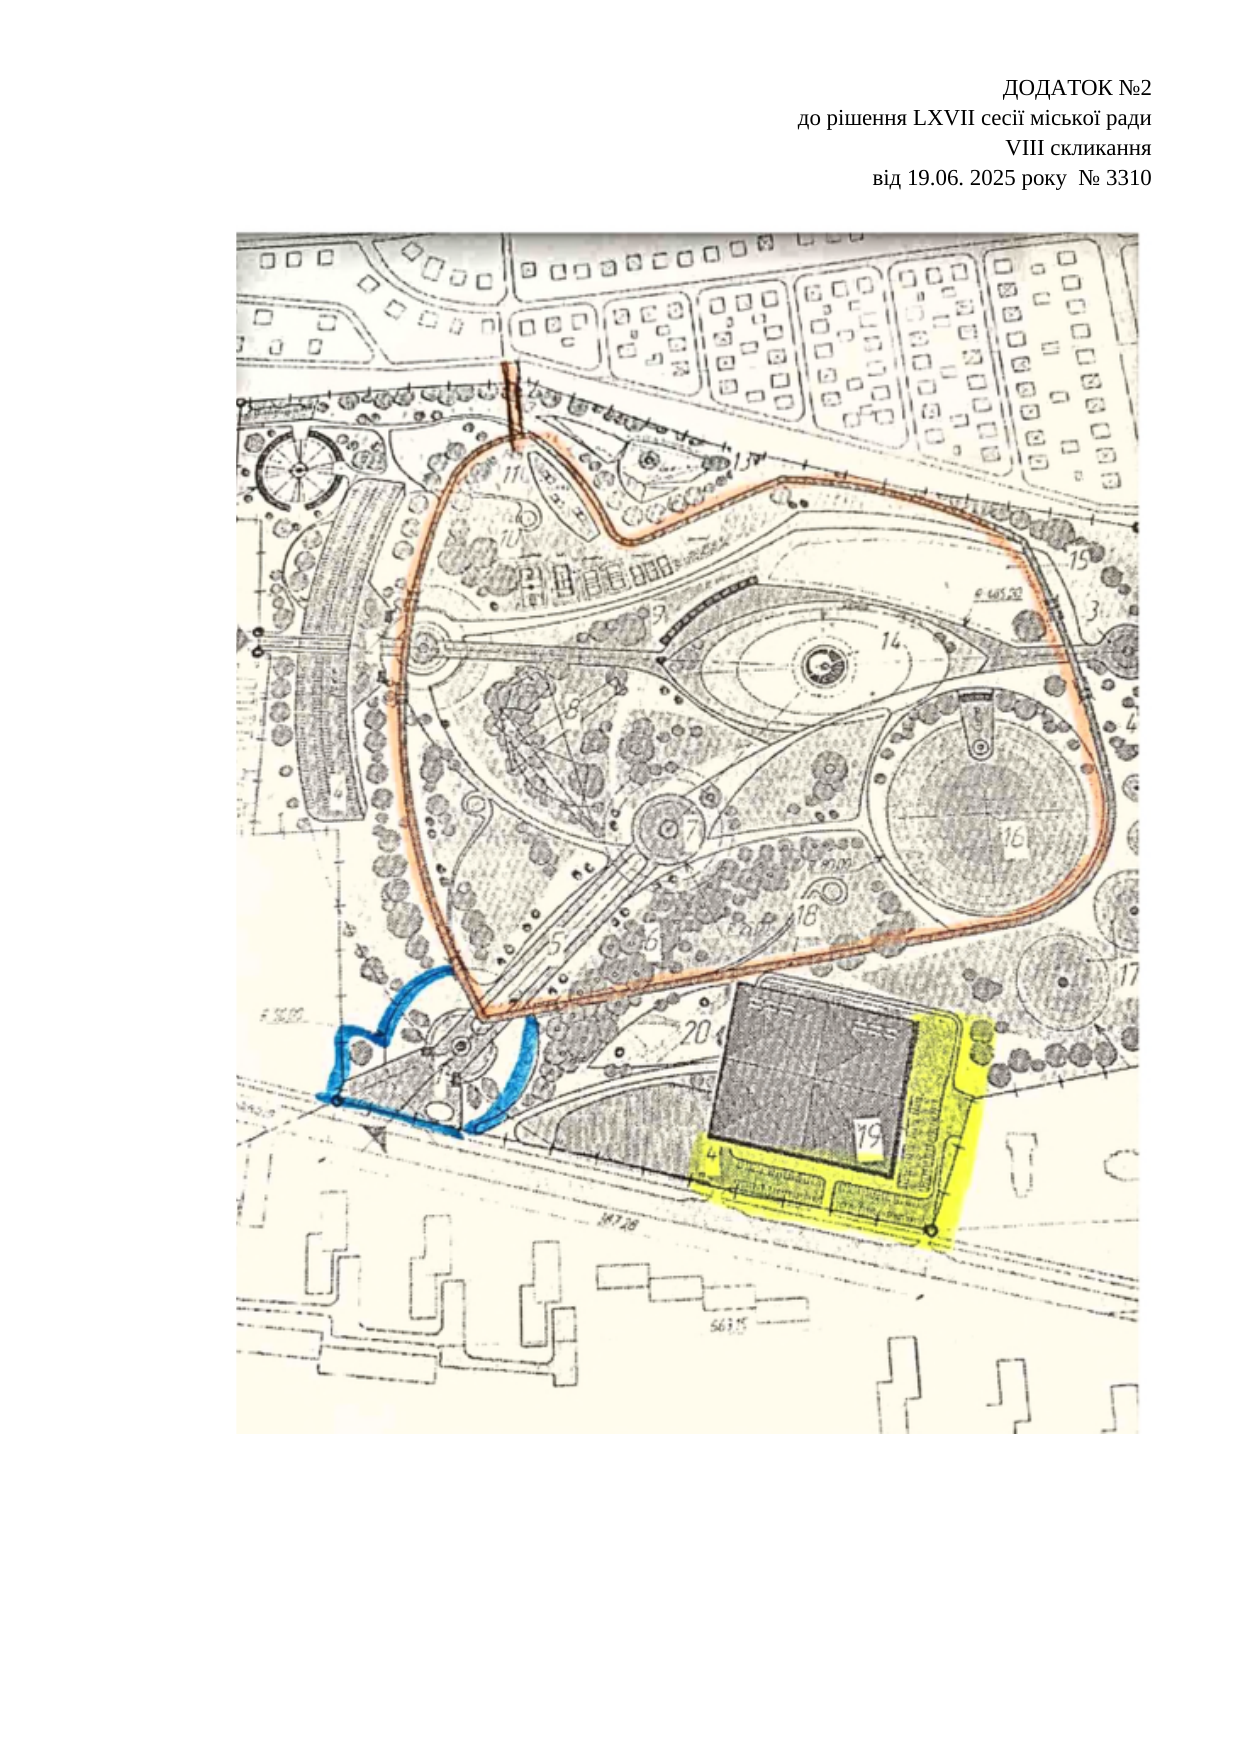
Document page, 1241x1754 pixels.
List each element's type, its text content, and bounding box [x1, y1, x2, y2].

text VIII скликання [177, 134, 1152, 161]
text до рішення LXVII сесії міської ради [177, 104, 1152, 130]
text ДОДАТОК №2 [177, 74, 1152, 100]
picture [236, 225, 1152, 1434]
text від 19.06. 2025 року № 3310 [177, 164, 1152, 191]
